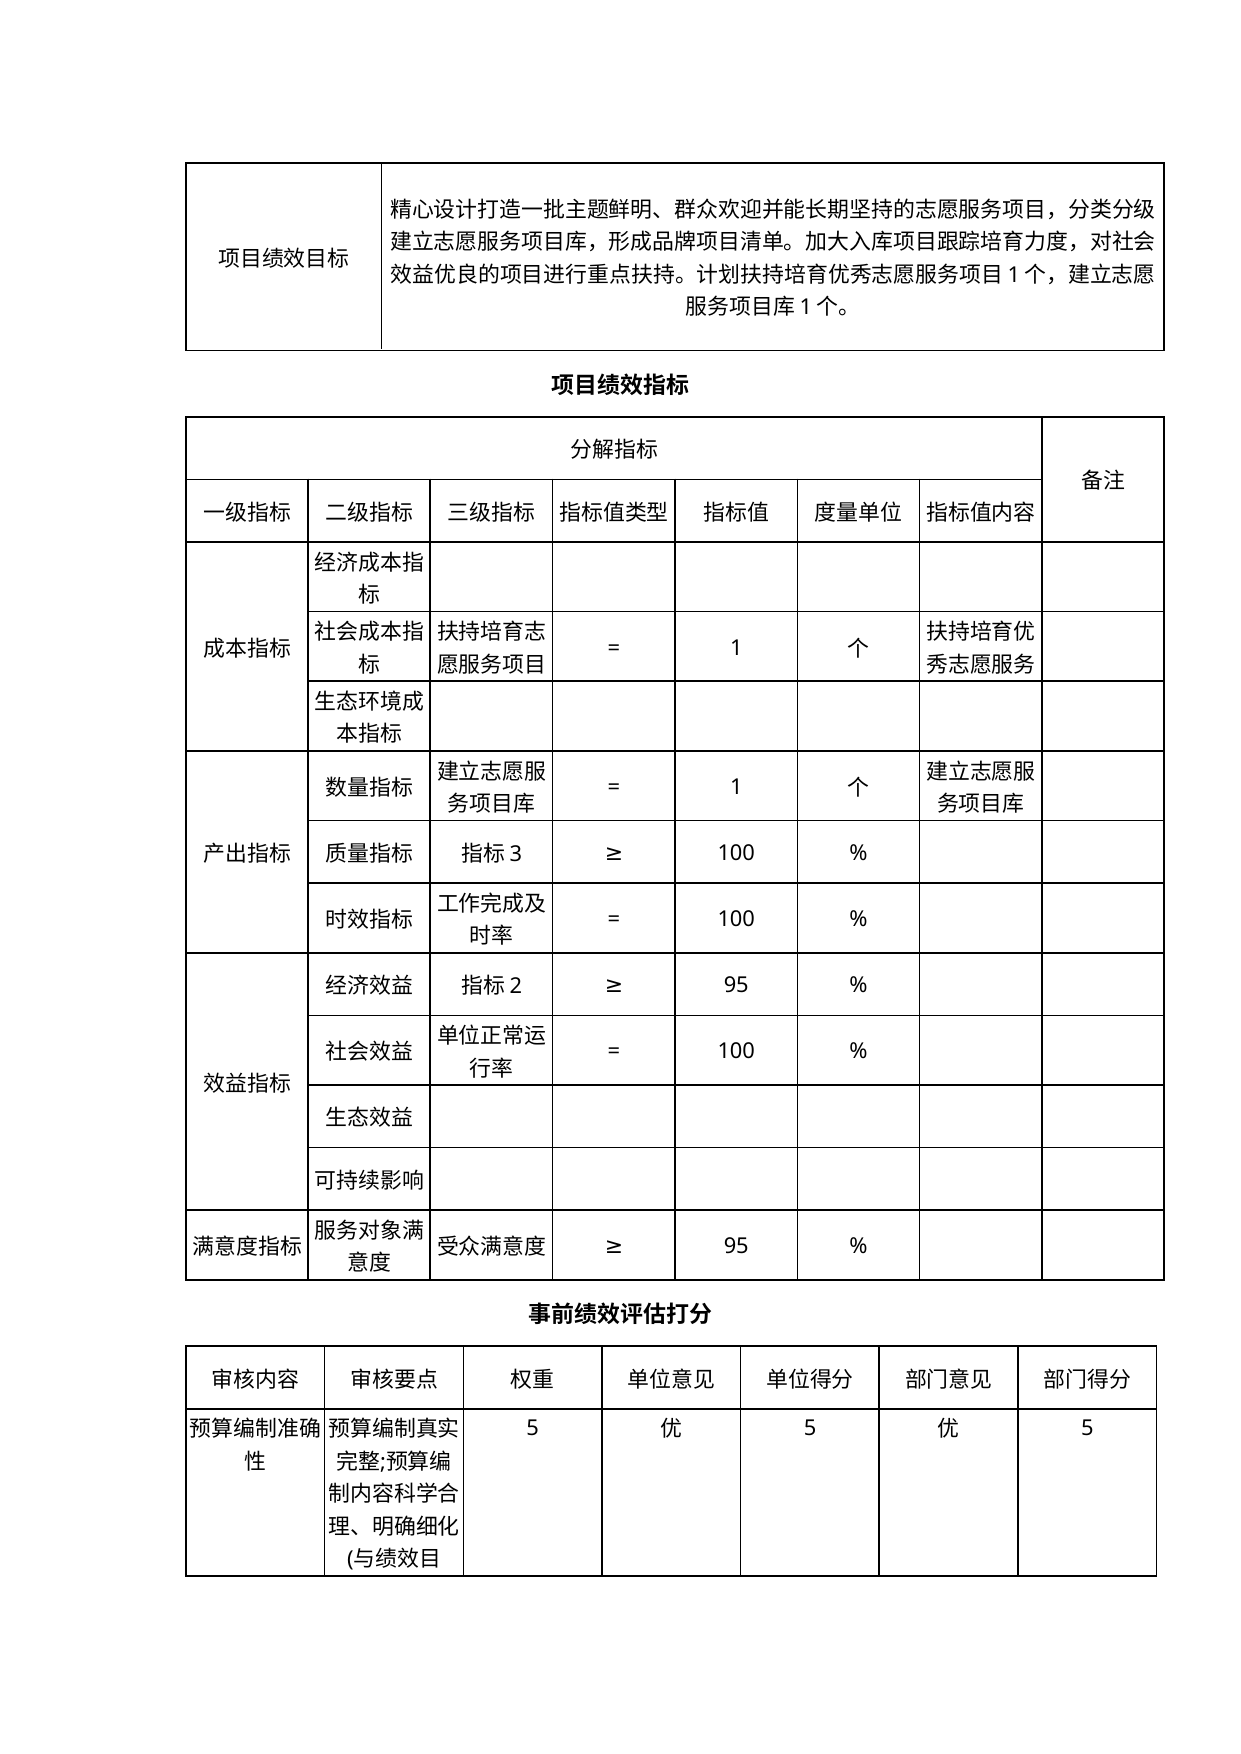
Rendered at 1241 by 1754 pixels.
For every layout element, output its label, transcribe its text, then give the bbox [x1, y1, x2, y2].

table_cell [1043, 821, 1163, 882]
table_cell 扶持培育志愿服务项目 [431, 612, 552, 680]
text 项目绩效指标 [187, 351, 1053, 416]
table_cell = [553, 884, 674, 952]
table_cell [1043, 682, 1163, 750]
table_cell 社会成本指标 [309, 612, 429, 680]
table_cell ≥ [553, 821, 674, 882]
table_cell [1043, 1148, 1163, 1209]
table_cell [431, 1086, 552, 1147]
table_cell 扶持培育优秀志愿服务 [920, 612, 1041, 680]
table_cell [676, 1148, 797, 1209]
table_cell 优 [603, 1410, 740, 1575]
table_cell 质量指标 [309, 821, 429, 882]
table_cell [798, 1086, 919, 1147]
table_cell 预算编制准确性 [187, 1410, 324, 1575]
table_header 审核内容 [187, 1347, 324, 1408]
table_header 备注 [1043, 418, 1163, 541]
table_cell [325, 1410, 463, 1575]
table_cell % [798, 821, 919, 882]
table_cell 100 [676, 884, 797, 952]
table_cell [431, 1148, 552, 1209]
table_cell 1 [676, 612, 797, 680]
table_cell 5 [464, 1410, 601, 1575]
table_cell 二级指标 [309, 480, 429, 541]
table_header 分解指标 [187, 418, 1041, 478]
table_cell 时效指标 [309, 884, 429, 952]
table_cell % [798, 884, 919, 952]
table_cell % [798, 954, 919, 1014]
table_cell [920, 954, 1041, 1014]
table_cell 生态环境成本指标 [309, 682, 429, 750]
table_cell = [553, 612, 674, 680]
table_cell [1043, 1086, 1163, 1147]
table_cell 数量指标 [309, 752, 429, 820]
table_cell 单位正常运行率 [431, 1016, 552, 1084]
table_cell 受众满意度 [431, 1211, 552, 1279]
table_cell [920, 543, 1041, 611]
table_cell 建立志愿服务项目库 [431, 752, 552, 820]
table_cell 生态效益 [309, 1086, 429, 1147]
table_cell [920, 682, 1041, 750]
table_header 部门得分 [1019, 1347, 1156, 1408]
table_cell 1 [676, 752, 797, 820]
table_cell [920, 1148, 1041, 1209]
text 事前绩效评估打分 [187, 1281, 1053, 1345]
table_cell [1043, 1016, 1163, 1084]
table_cell 社会效益 [309, 1016, 429, 1084]
table_cell 服务对象满意度 [309, 1211, 429, 1279]
table_cell [431, 682, 552, 750]
table_cell 指标3 [431, 821, 552, 882]
table_cell [553, 1086, 674, 1147]
table_cell [553, 1148, 674, 1209]
table_cell [1043, 954, 1163, 1014]
table_cell [798, 1148, 919, 1209]
table_cell 95 [676, 954, 797, 1014]
table_cell 三级指标 [431, 480, 552, 541]
table_cell [920, 884, 1041, 952]
table_cell [1043, 752, 1163, 820]
table_cell [553, 543, 674, 611]
table_cell 个 [798, 612, 919, 680]
table_cell ≥ [553, 1211, 674, 1279]
table_cell [920, 1086, 1041, 1147]
table_header 权重 [464, 1347, 601, 1408]
table_header 项目绩效目标 [187, 164, 381, 349]
table_cell 5 [741, 1410, 878, 1575]
table_cell [798, 682, 919, 750]
table_header 单位意见 [603, 1347, 740, 1408]
table_cell [553, 682, 674, 750]
table_header 单位得分 [741, 1347, 878, 1408]
table_header 部门意见 [880, 1347, 1017, 1408]
table_cell % [798, 1211, 919, 1279]
table_cell [676, 543, 797, 611]
table_cell 指标值 [676, 480, 797, 541]
table_cell [1043, 1211, 1163, 1279]
table_cell = [553, 1016, 674, 1084]
table_cell ≥ [553, 954, 674, 1014]
table_cell 指标值内容 [920, 480, 1041, 541]
table_cell 可持续影响 [309, 1148, 429, 1209]
table_cell 指标2 [431, 954, 552, 1014]
table_cell 工作完成及时率 [431, 884, 552, 952]
table_cell [431, 543, 552, 611]
table_cell % [798, 1016, 919, 1084]
table_cell 优 [880, 1410, 1017, 1575]
table_cell 经济效益 [309, 954, 429, 1014]
table_cell 成本指标 [187, 543, 307, 750]
table_cell [1043, 612, 1163, 680]
table_cell 指标值类型 [553, 480, 674, 541]
table_cell 个 [798, 752, 919, 820]
table_cell [920, 1211, 1041, 1279]
table_cell 100 [676, 821, 797, 882]
table_cell 5 [1019, 1410, 1156, 1575]
table_cell [798, 543, 919, 611]
table_cell 一级指标 [187, 480, 307, 541]
table_cell = [553, 752, 674, 820]
table_cell 100 [676, 1016, 797, 1084]
table_cell [920, 821, 1041, 882]
table_cell 建立志愿服务项目库 [920, 752, 1041, 820]
table_header 审核要点 [325, 1347, 463, 1408]
table_cell [1043, 543, 1163, 611]
table_cell 经济成本指标 [309, 543, 429, 611]
table_cell [1043, 884, 1163, 952]
table_cell 度量单位 [798, 480, 919, 541]
table_cell [676, 1086, 797, 1147]
table_cell 效益指标 [187, 954, 307, 1209]
table_cell [676, 682, 797, 750]
table_cell [920, 1016, 1041, 1084]
table_cell 产出指标 [187, 752, 307, 952]
table_cell 满意度指标 [187, 1211, 307, 1279]
table_header 精心设计打造一批主题鲜明、群众欢迎并能长期坚持的志愿服务项目，分类分级建立志愿服务项目库，形成品牌项目清单。加大入库项目跟踪培育力度，对社会效益优良的项目进行重点扶持。计划扶持培育优秀志愿服务项目1个，建立志愿服务项目库1个。 [382, 164, 1163, 349]
table_cell 95 [676, 1211, 797, 1279]
